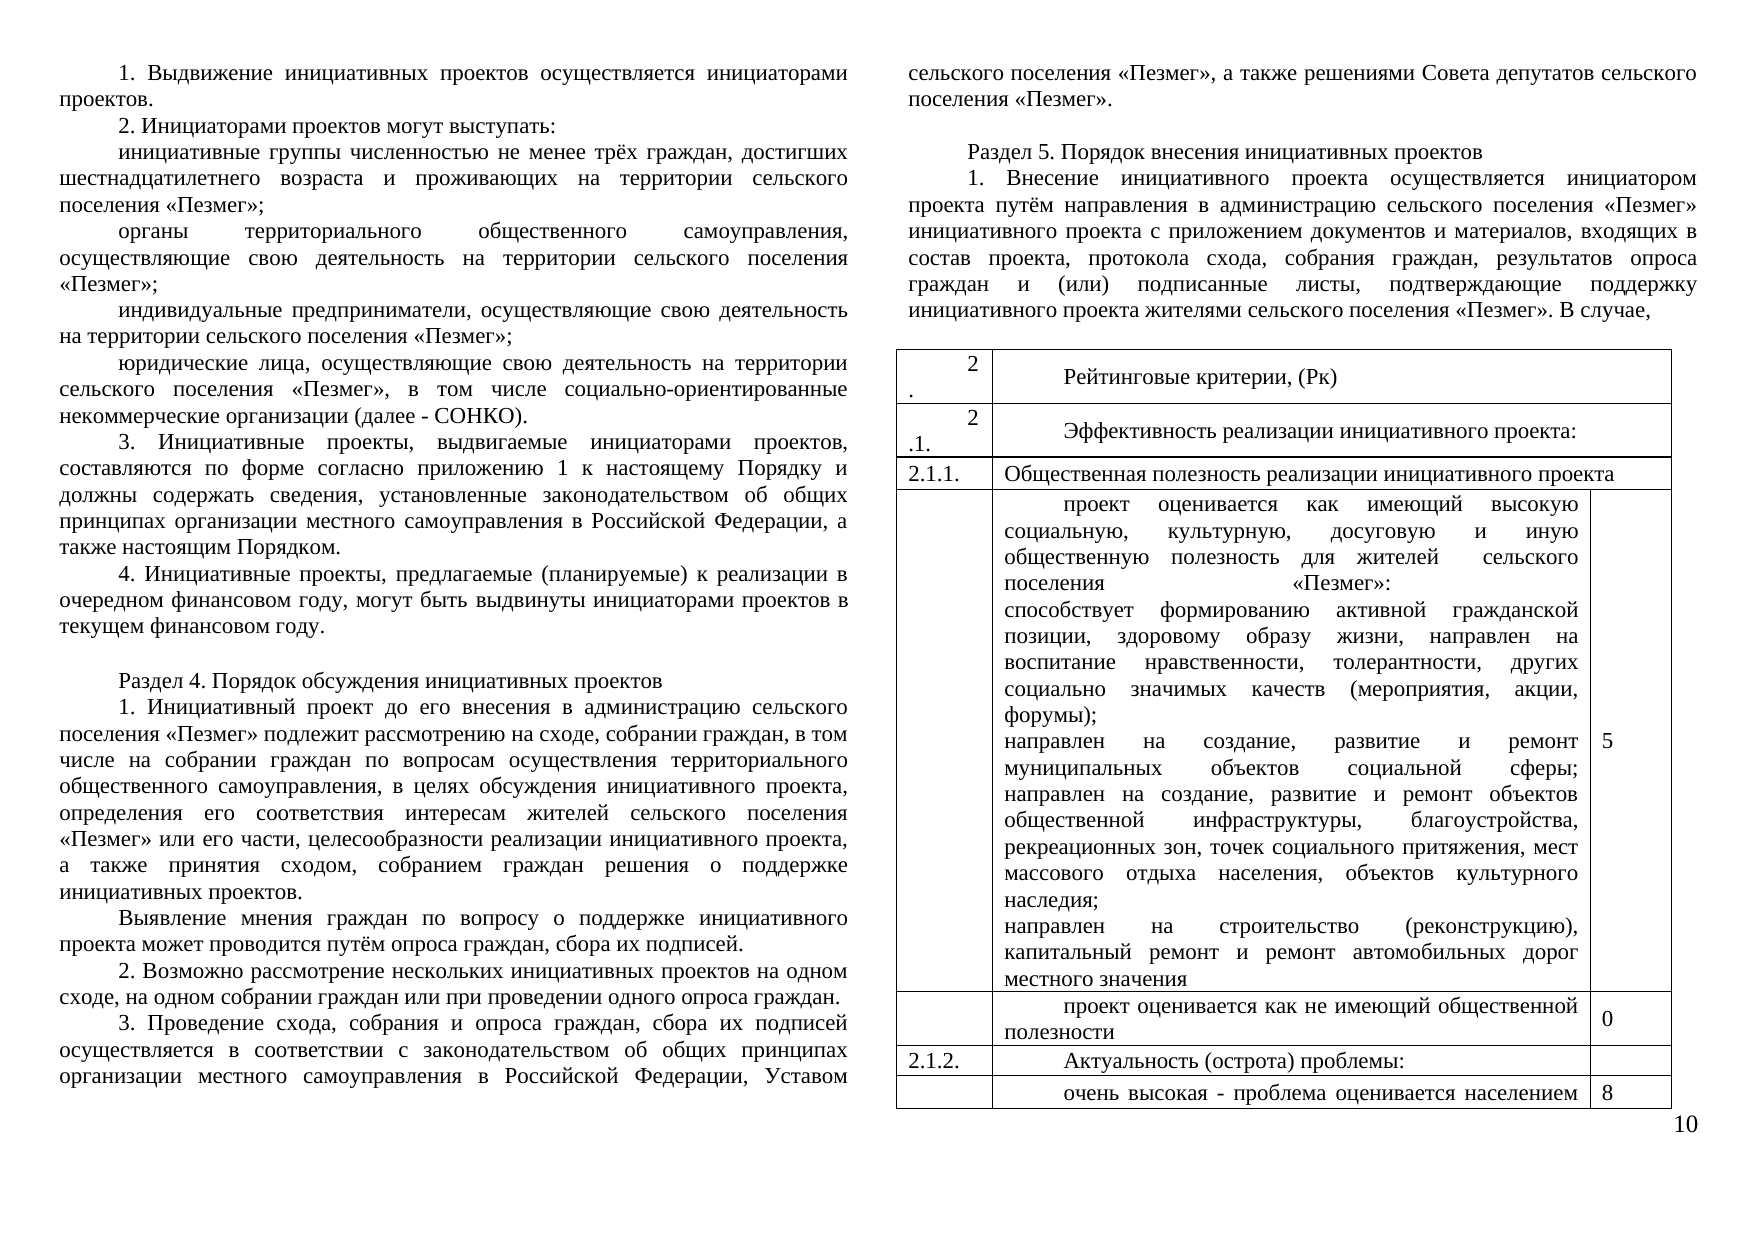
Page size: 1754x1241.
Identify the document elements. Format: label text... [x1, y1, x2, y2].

table_cell [897, 490, 992, 991]
text инициативные группы численностью не менее трёх граждан, достигших шестнадцатилетнего возраста и проживающих на территории сельского поселения «Пезмег»; [59, 138, 849, 217]
table_header 2. [897, 350, 992, 403]
table_cell [897, 1076, 992, 1108]
table_cell Эффективность реализации инициативного проекта: [993, 404, 1671, 456]
table_cell 2.1.1. [897, 458, 992, 489]
text 3. Инициативные проекты, выдвигаемые инициаторами проектов, составляются по форме согласно приложению 1 к настоящему Порядку и должны содержать сведения, установленные законодательством об общих принципах организации местного самоуправления в Российской Федерации, а также настоящим Порядком. [59, 428, 849, 560]
text юридические лица, осуществляющие свою деятельность на территории сельского поселения «Пезмег», в том числе социально-ориентированные некоммерческие организации (далее - СОНКО). [59, 349, 849, 428]
table_cell [1591, 1046, 1671, 1074]
table_cell 5 [1591, 490, 1671, 991]
text Раздел 5. Порядок внесения инициативных проектов [908, 138, 1698, 164]
text 1. Внесение инициативного проекта осуществляется инициатором проекта путём направления в администрацию сельского поселения «Пезмег» инициативного проекта с приложением документов и материалов, входящих в состав проекта, протокола схода, собрания граждан, результатов опроса граждан и (или) подписанные листы, подтверждающие поддержку инициативного проекта жителями сельского поселения «Пезмег». В случае, [908, 164, 1698, 323]
table_cell проект оценивается как имеющий высокую социальную, культурную, досуговую и иную общественную полезность для жителей сельского поселения «Пезмег»: способствует формированию активной гражданской позиции, здоровому образу жизни, направлен на воспитание нравственности, толерантности, других социально значимых качеств (мероприятия, акции, форумы); направлен на создание, развитие и ремонт муниципальных объектов социальной сферы; направлен на создание, развитие и ремонт объектов общественной инфраструктуры, благоустройства, рекреационных зон, точек социального притяжения, мест массового отдыха населения, объектов культурного наследия; направлен на строительство (реконструкцию), капитальный ремонт и ремонт автомобильных дорог местного значения [993, 490, 1590, 991]
text Выявление мнения граждан по вопросу о поддержке инициативного проекта может проводится путём опроса граждан, сбора их подписей. [59, 904, 849, 957]
text индивидуальные предприниматели, осуществляющие свою деятельность на территории сельского поселения «Пезмег»; [59, 296, 849, 349]
text 3. Проведение схода, собрания и опроса граждан, сбора их подписей осуществляется в соответствии с законодательством об общих принципах организации местного самоуправления в Российской Федерации, Уставом сельского поселения «Пезмег», а также решениями Совета депутатов сельского поселения «Пезмег». [59, 1009, 849, 1088]
table_cell [897, 992, 992, 1045]
table_cell проект оценивается как не имеющий общественной полезности [993, 992, 1590, 1045]
table_cell 2.1.2. [897, 1046, 992, 1074]
table_cell Общественная полезность реализации инициативного проекта [993, 458, 1671, 489]
table_cell 8 [1591, 1076, 1671, 1108]
table_header Рейтинговые критерии, (Рк) [993, 350, 1671, 403]
text 2. Инициаторами проектов могут выступать: [59, 112, 849, 138]
text 3. Проведение схода, собрания и опроса граждан, сбора их подписей осуществляется в соответствии с законодательством об общих принципах организации местного самоуправления в Российской Федерации, Уставом сельского поселения «Пезмег», а также решениями Совета депутатов сельского поселения «Пезмег». [908, 59, 1698, 112]
text 1. Выдвижение инициативных проектов осуществляется инициаторами проектов. [59, 59, 849, 112]
text 1. Инициативный проект до его внесения в администрацию сельского поселения «Пезмег» подлежит рассмотрению на сходе, собрании граждан, в том числе на собрании граждан по вопросам осуществления территориального общественного самоуправления, в целях обсуждения инициативного проекта, определения его соответствия интересам жителей сельского поселения «Пезмег» или его части, целесообразности реализации инициативного проекта, а также принятия сходом, собранием граждан решения о поддержке инициативных проектов. [59, 693, 849, 904]
table_cell Актуальность (острота) проблемы: [993, 1046, 1590, 1074]
table_cell 2.1. [897, 404, 992, 456]
table_cell 0 [1591, 992, 1671, 1045]
text 2. Возможно рассмотрение нескольких инициативных проектов на одном сходе, на одном собрании граждан или при проведении одного опроса граждан. [59, 957, 849, 1009]
text 4. Инициативные проекты, предлагаемые (планируемые) к реализации в очередном финансовом году, могут быть выдвинуты инициаторами проектов в текущем финансовом году. [59, 560, 849, 639]
text Раздел 4. Порядок обсуждения инициативных проектов [59, 667, 849, 693]
text органы территориального общественного самоуправления, осуществляющие свою деятельность на территории сельского поселения «Пезмег»; [59, 217, 849, 296]
